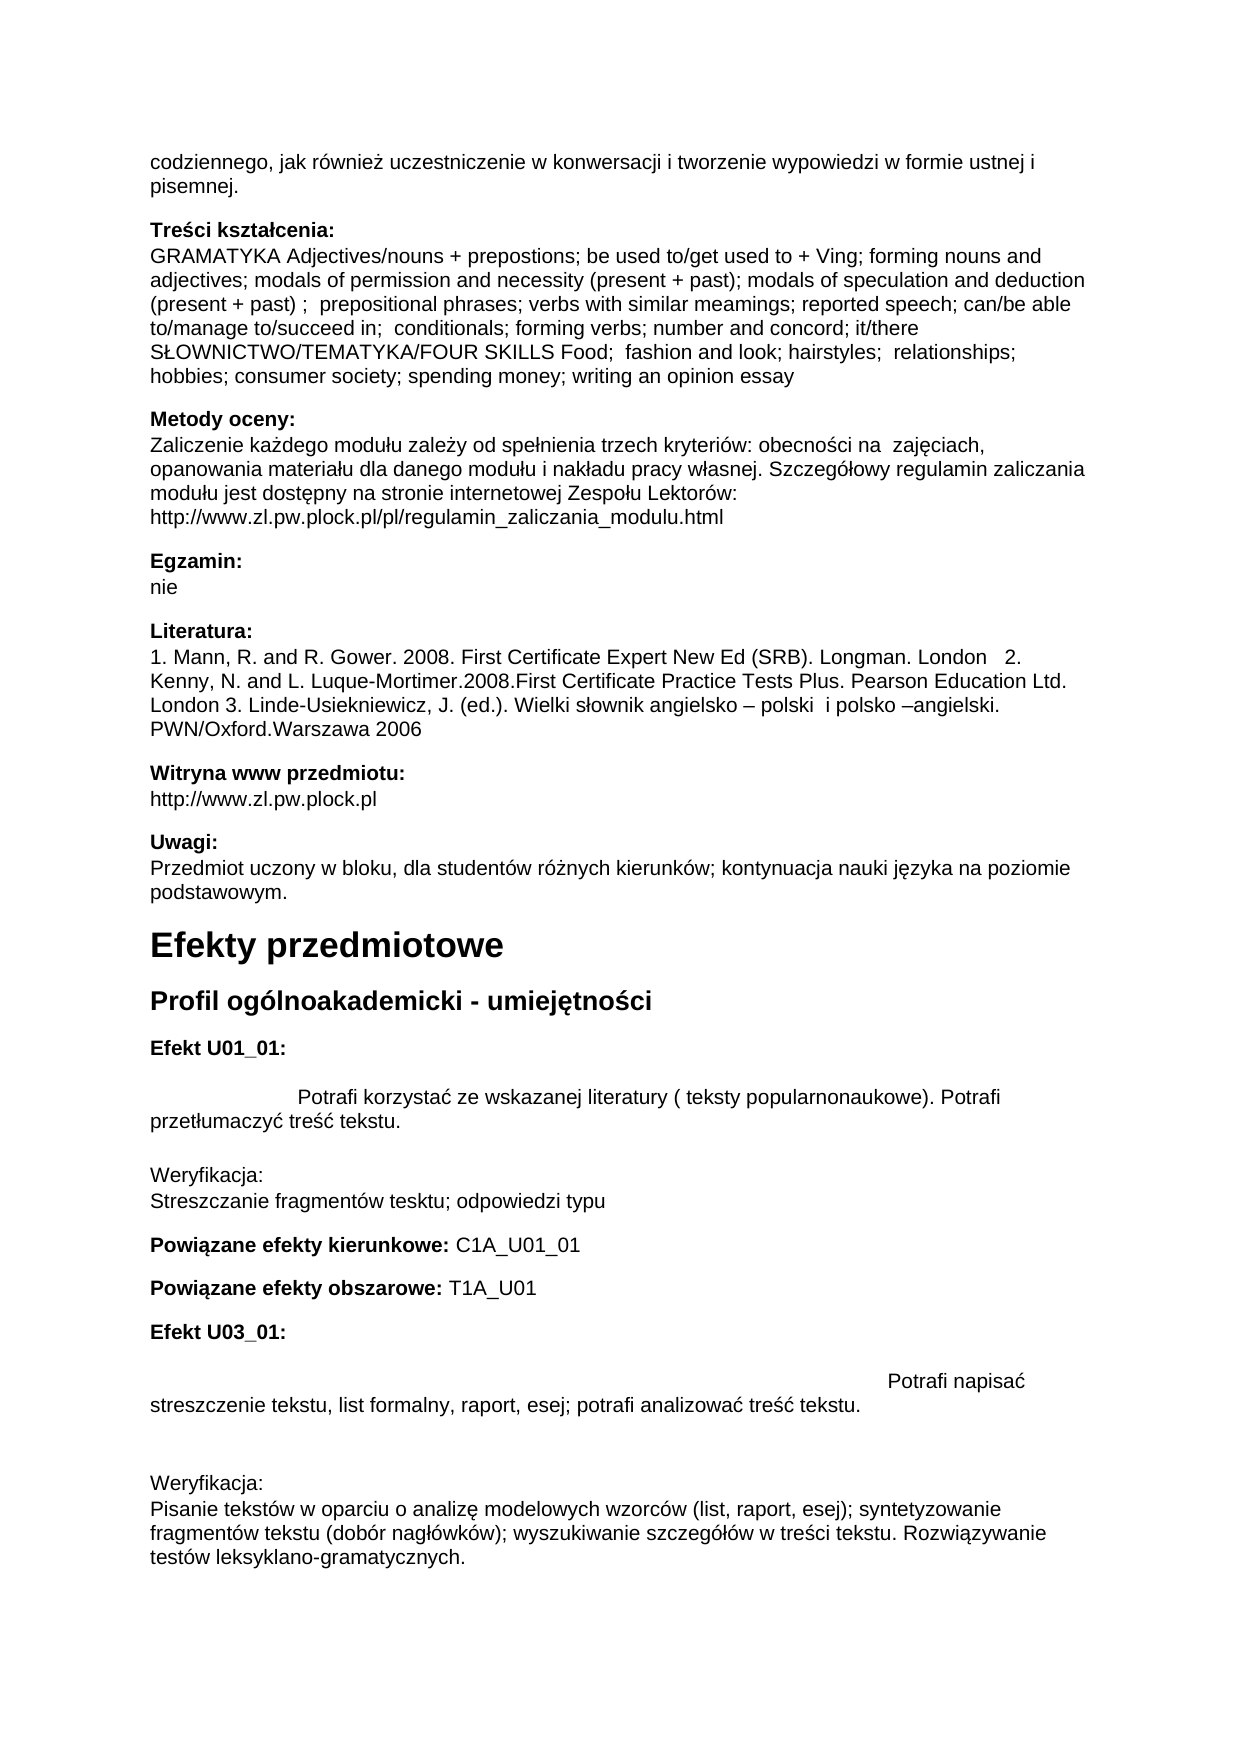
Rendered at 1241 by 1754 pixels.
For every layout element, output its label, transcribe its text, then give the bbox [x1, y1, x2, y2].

text Streszczanie fragmentów tesktu; odpowiedzi typu [150, 1189, 1090, 1213]
text Literatura: [150, 619, 1090, 643]
text 1. Mann, R. and R. Gower. 2008. First Certificate Expert New Ed (SRB). Longman. London 2. Kenny, N. and L. Luque-Mortimer.2008.First Certificate Practice Tests Plus. Pearson Education Ltd. London 3. Linde-Usiekniewicz, J. (ed.). Wielki słownik angielsko – polski i polsko –angielski. PWN/Oxford.Warszawa 2006 [150, 645, 1090, 741]
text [150, 150, 1090, 198]
text Potrafi napisać streszczenie tekstu, list formalny, raport, esej; potrafi analizować treść tekstu. [150, 1345, 1090, 1465]
text Uwagi: [150, 830, 1090, 854]
text GRAMATYKA Adjectives/nouns + prepostions; be used to/get used to + Ving; forming nouns and adjectives; modals of permission and necessity (present + past); modals of speculation and deduction (present + past) ; prepositional phrases; verbs with similar meamings; reported speech; can/be able to/manage to/succeed in; conditionals; forming verbs; number and concord; it/there SŁOWNICTWO/TEMATYKA/FOUR SKILLS Food; fashion and look; hairstyles; relationships; hobbies; consumer society; spending money; writing an opinion essay [150, 244, 1090, 387]
text Zaliczenie każdego modułu zależy od spełnienia trzech kryteriów: obecności na zajęciach, opanowania materiału dla danego modułu i nakładu pracy własnej. Szczegółowy regulamin zaliczania modułu jest dostępny na stronie internetowej Zespołu Lektorów: http://www.zl.pw.plock.pl/pl/regulamin_zaliczania_modulu.html [150, 433, 1090, 529]
text Weryfikacja: [150, 1163, 1090, 1187]
text Treści kształcenia: [150, 218, 1090, 242]
text Efekt U01_01: [150, 1036, 1090, 1059]
text Metody oceny: [150, 407, 1090, 431]
text Weryfikacja: [150, 1471, 1090, 1495]
text Witryna www przedmiotu: [150, 760, 1090, 784]
text http://www.zl.pw.plock.pl [150, 786, 1090, 810]
text Powiązane efekty obszarowe: T1A_U01 [150, 1276, 1090, 1300]
text Powiązane efekty kierunkowe: C1A_U01_01 [150, 1232, 1090, 1256]
text Pisanie tekstów w oparciu o analizę modelowych wzorców (list, raport, esej); syntetyzowanie fragmentów tekstu (dobór nagłówków); wyszukiwanie szczegółów w treści tekstu. Rozwiązywanie testów leksyklano-gramatycznych. [150, 1497, 1090, 1569]
subtitle Efekty przedmiotowe [150, 924, 1090, 965]
text nie [150, 575, 1090, 599]
text Potrafi korzystać ze wskazanej literatury ( teksty popularnonaukowe). Potrafi przetłumaczyć treść tekstu. [150, 1061, 1090, 1156]
subtitle Profil ogólnoakademicki - umiejętności [150, 984, 1090, 1016]
text Efekt U03_01: [150, 1320, 1090, 1344]
text Egzamin: [150, 549, 1090, 573]
text Przedmiot uczony w bloku, dla studentów różnych kierunków; kontynuacja nauki języka na poziomie podstawowym. [150, 856, 1090, 904]
